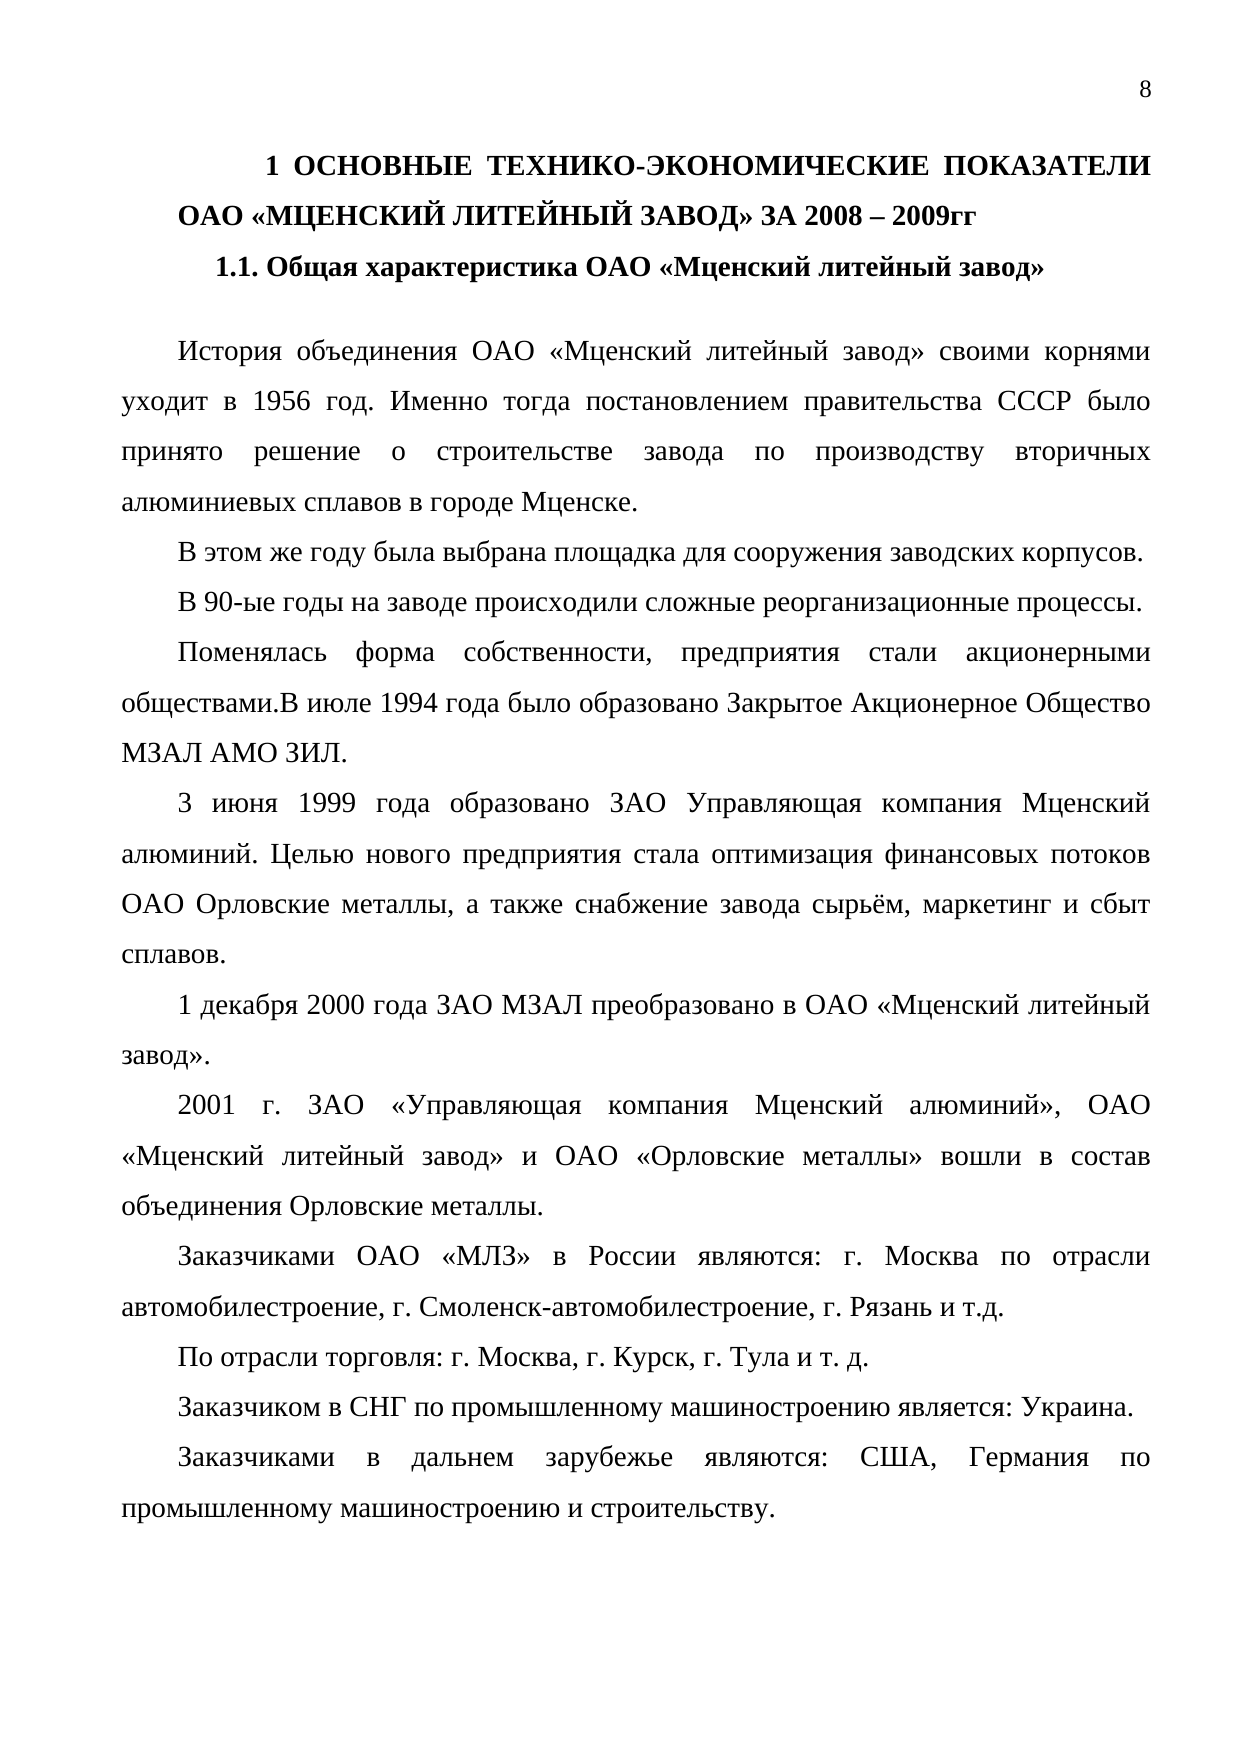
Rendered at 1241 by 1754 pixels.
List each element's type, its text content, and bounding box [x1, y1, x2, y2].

text 1 декабря 2000 года ЗАО МЗАЛ преобразовано в ОАО «Мценский литейный завод». [121, 987, 1152, 1071]
text Заказчиком в СНГ по промышленному машиностроению является: Украина. [121, 1389, 1152, 1423]
text В этом же году была выбрана площадка для сооружения заводских корпусов. [121, 534, 1152, 567]
text 1.1. Общая характеристика ОАО «Мценский литейный завод» [215, 249, 1152, 282]
text 3 июня 1999 года образовано ЗАО Управляющая компания Мценский алюминий. Целью нового предприятия стала оптимизация финансовых потоков ОАО Орловские металлы, а также снабжение завода сырьём, маркетинг и сбыт сплавов. [121, 786, 1152, 970]
text В 90-ые годы на заводе происходили сложные реорганизационные процессы. [121, 584, 1152, 618]
text . ЗАО «Управляющая компания Мценский алюминий», ОАО «Мценский литейный завод» и ОАО «Орловские металлы» вошли в состав объединения Орловские металлы. [121, 1087, 1152, 1222]
text История объединения ОАО «Мценский литейный завод» своими корнями уходит в 1956 год. Именно тогда постановлением правительства СССР было принято решение о строительстве завода по производству вторичных алюминиевых сплавов в городе Мценске. [121, 333, 1152, 517]
text Заказчиками ОАО «МЛЗ» в России являются: г. Москва по отрасли автомобилестроение, г. Смоленск-автомобилестроение, г. Рязань и т.д. [121, 1238, 1152, 1322]
text Заказчиками в дальнем зарубежье являются: США, Германия по промышленному машиностроению и строительству. [121, 1439, 1152, 1523]
text Поменялась форма собственности, предприятия стали акционерными обществами.В июле 1994 года было образовано Закрытое Акционерное Общество МЗАЛ АМО ЗИЛ. [121, 634, 1152, 769]
text По отрасли торговля: г. Москва, г. Курск, г. Тула и т. д. [121, 1339, 1152, 1372]
text 1 ОСНОВНЫЕ ТЕХНИКО-ЭКОНОМИЧЕСКИЕ ПОКАЗАТЕЛИ ОАО «МЦЕНСКИЙ ЛИТЕЙНЫЙ ЗАВОД» ЗА 2008 – 2009гг [177, 118, 1152, 232]
